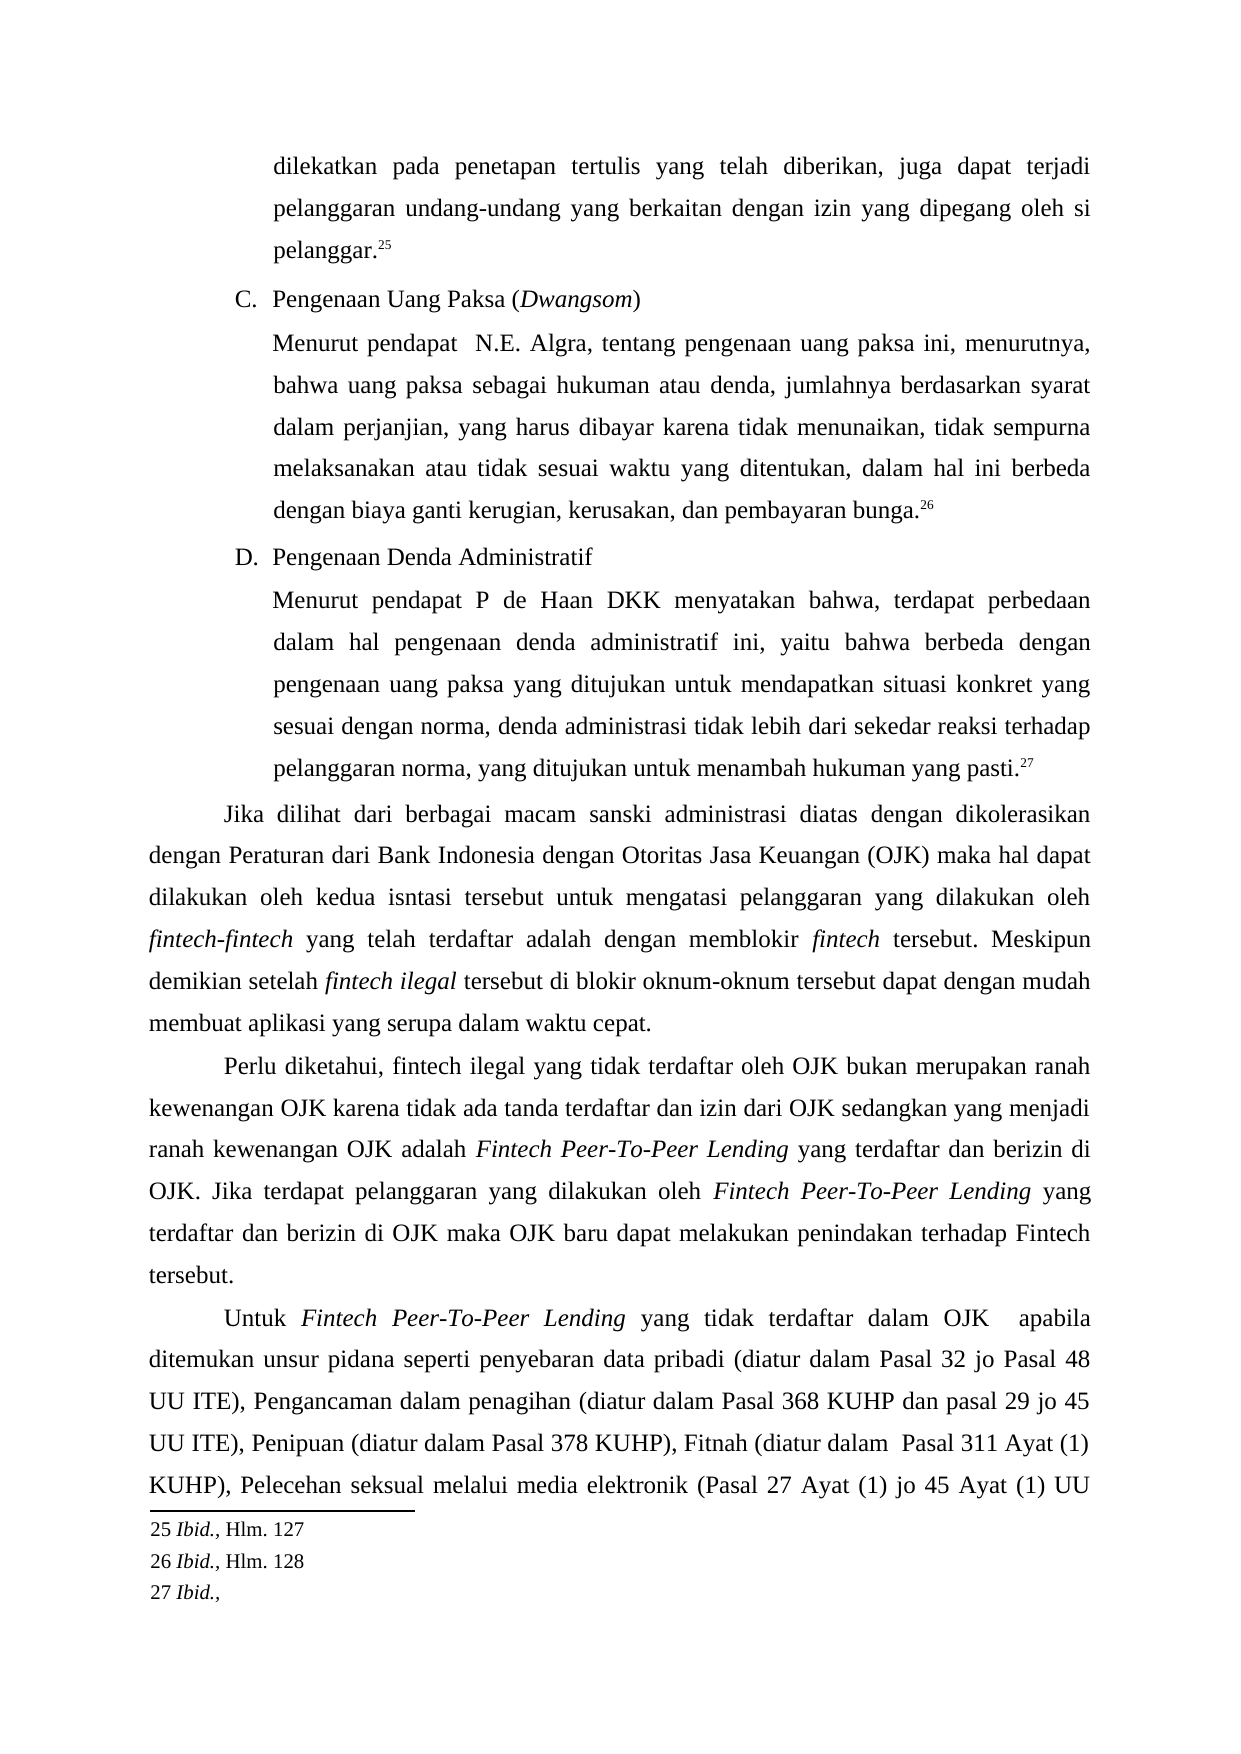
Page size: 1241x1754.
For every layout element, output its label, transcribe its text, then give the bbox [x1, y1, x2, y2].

text Menurut pendapat N.E. Algra, tentang pengenaan uang paksa ini, menurutnya, bahwa uang paksa sebagai hukuman atau denda, jumlahnya berdasarkan syarat dalam perjanjian, yang harus dibayar karena tidak menunaikan, tidak sempurna melaksanakan atau tidak sesuai waktu yang ditentukan, dalam hal ini berbeda dengan biaya ganti kerugian, kerusakan, dan pembayaran bunga. [272, 328, 1091, 524]
list Pengenaan Denda Administratif [234, 542, 1091, 570]
list Pengenaan Uang Paksa (Dwangsom) [234, 284, 1091, 313]
text Perlu diketahui, fintech ilegal yang tidak terdaftar oleh OJK bukan merupakan ranah kewenangan OJK karena tidak ada tanda terdaftar dan izin dari OJK sedangkan yang menjadi ranah kewenangan OJK adalah Fintech Peer-To-Peer Lending yang terdaftar dan berizin di OJK. Jika terdapat pelanggaran yang dilakukan oleh Fintech Peer-To-Peer Lending yang terdaftar dan berizin di OJK maka OJK baru dapat melakukan penindakan terhadap Fintech tersebut. [149, 1051, 1091, 1289]
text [149, 1303, 1091, 1499]
text Jika dilihat dari berbagai macam sanski administrasi diatas dengan dikolerasikan dengan Peraturan dari Bank Indonesia dengan Otoritas Jasa Keuangan (OJK) maka hal dapat dilakukan oleh kedua isntasi tersebut untuk mengatasi pelanggaran yang dilakukan oleh fintech-fintech yang telah terdaftar adalah dengan memblokir fintech tersebut. Meskipun demikian setelah fintech ilegal tersebut di blokir oknum-oknum tersebut dapat dengan mudah membuat aplikasi yang serupa dalam waktu cepat. [149, 799, 1091, 1037]
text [272, 151, 1091, 264]
text Menurut pendapat P de Haan DKK menyatakan bahwa, terdapat perbedaan dalam hal pengenaan denda administratif ini, yaitu bahwa berbeda dengan pengenaan uang paksa yang ditujukan untuk mendapatkan situasi konkret yang sesuai dengan norma, denda administrasi tidak lebih dari sekedar reaksi terhadap pelanggaran norma, yang ditujukan untuk menambah hukuman yang pasti. [272, 585, 1091, 781]
